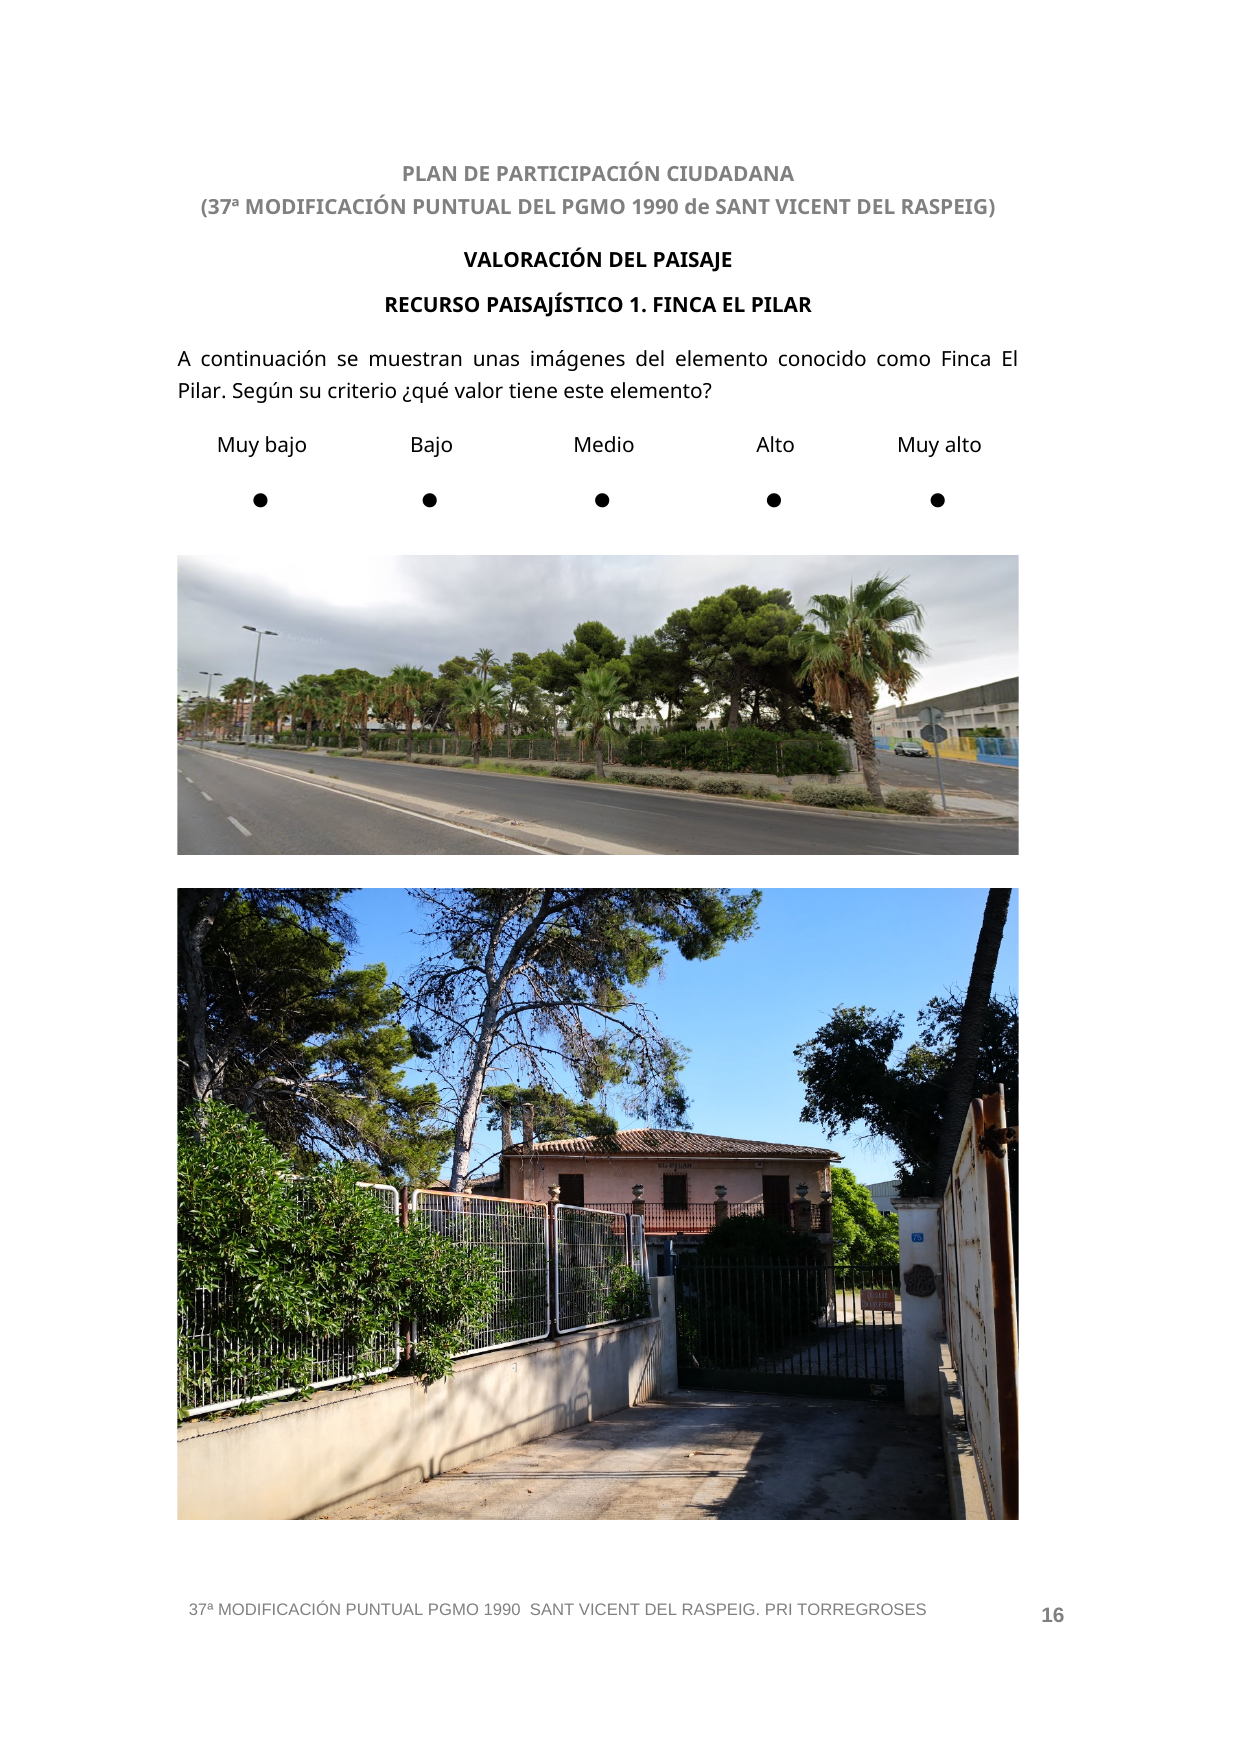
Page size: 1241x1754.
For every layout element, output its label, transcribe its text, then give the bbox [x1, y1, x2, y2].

table_header Bajo [346, 430, 516, 487]
text PLAN DE PARTICIPACIÓN CIUDADANA [177, 159, 1019, 188]
picture [177, 888, 1019, 1520]
picture [177, 555, 1019, 855]
table_header Muy alto [860, 430, 1019, 487]
table_cell [177, 487, 346, 525]
table_cell [691, 487, 859, 525]
table_header Muy bajo [177, 430, 346, 487]
table_cell [346, 487, 516, 525]
text RECURSO PAISAJÍSTICO 1. FINCA EL PILAR [177, 290, 1019, 319]
table_cell [860, 487, 1019, 525]
table_cell [516, 487, 691, 525]
text A continuación se muestran unas imágenes del elemento conocido como Finca El Pilar. Según su criterio ¿qué valor tiene este elemento? [177, 344, 1019, 405]
table_header Alto [691, 430, 859, 487]
text VALORACIÓN DEL PAISAJE [177, 245, 1019, 274]
text (37ª MODIFICACIÓN PUNTUAL DEL PGMO 1990 de SANT VICENT DEL RASPEIG) [177, 192, 1019, 220]
table_header Medio [516, 430, 691, 487]
